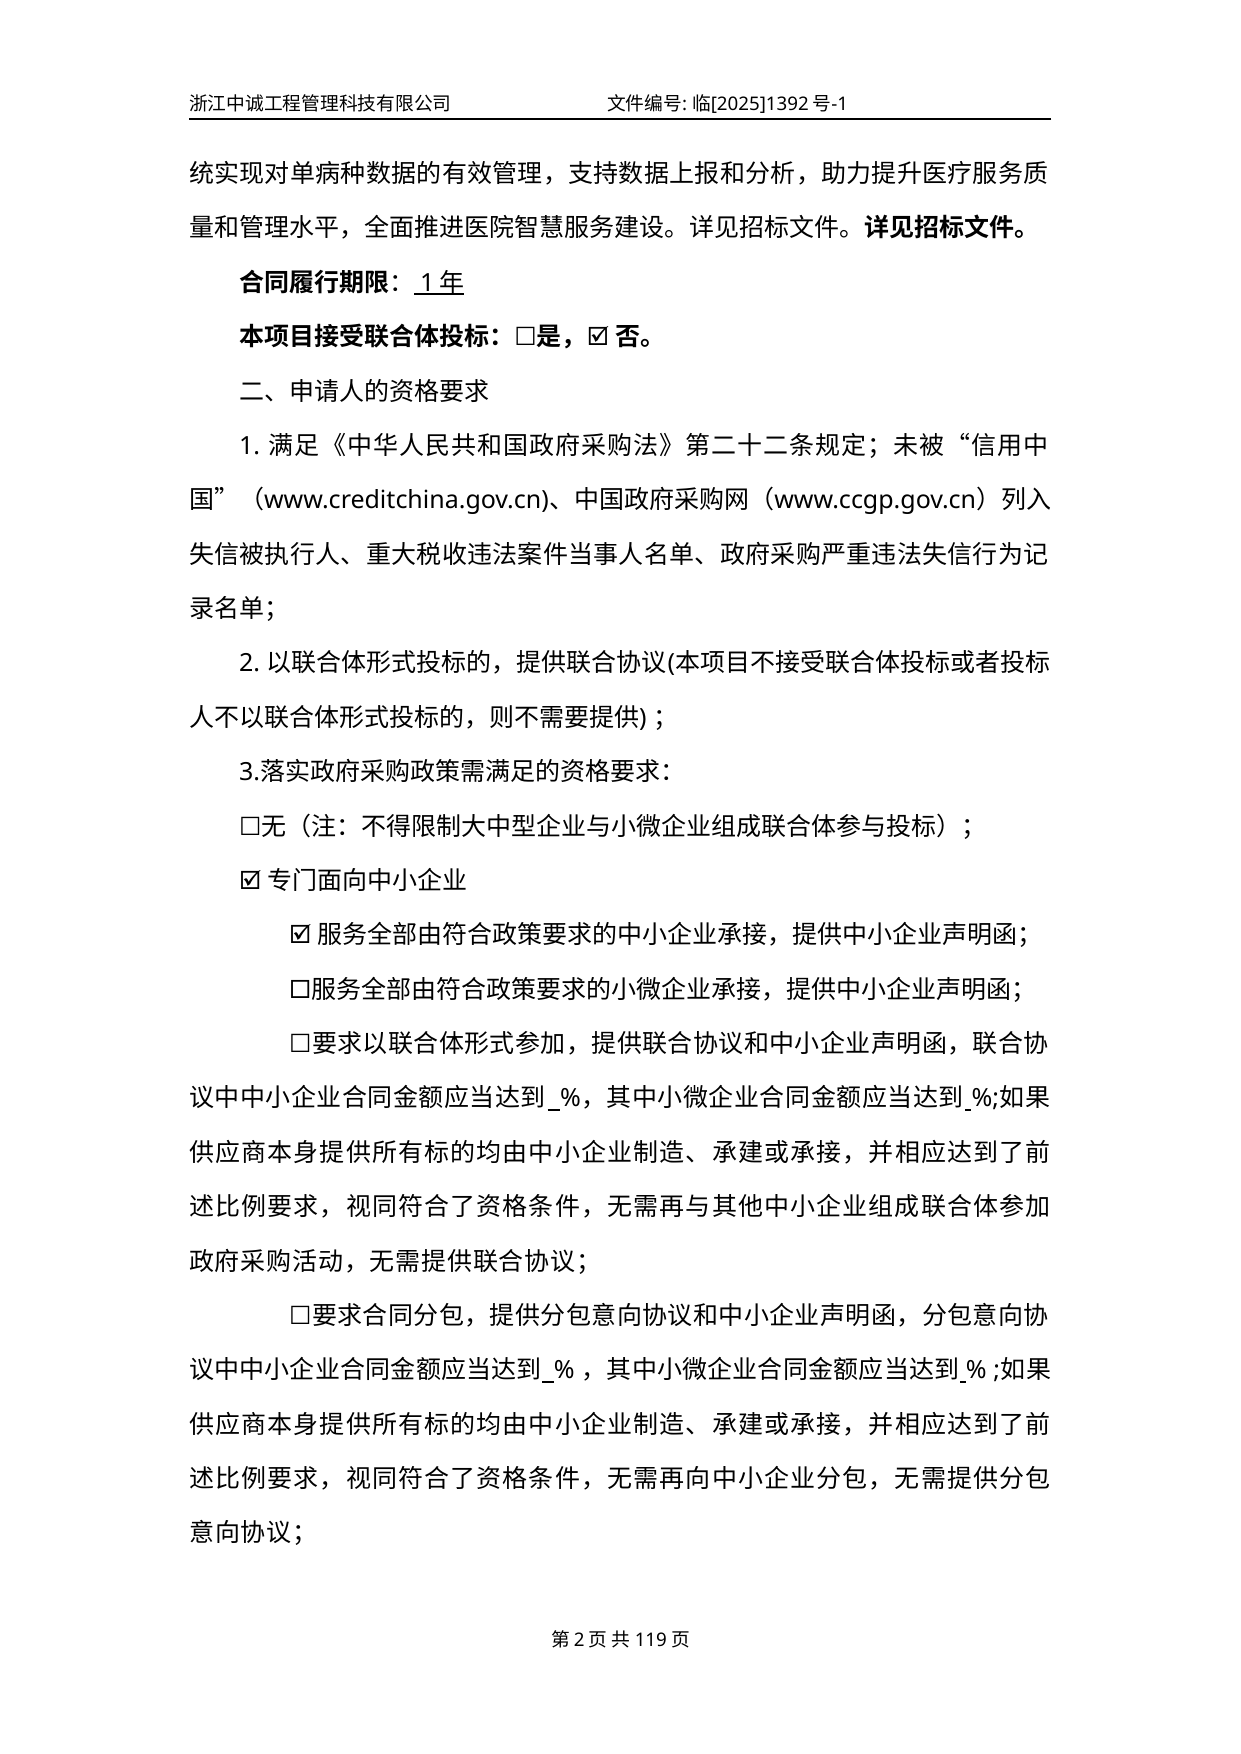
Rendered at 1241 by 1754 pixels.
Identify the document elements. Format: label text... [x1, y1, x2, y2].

text ☐无（注：不得限制大中型企业与小微企业组成联合体参与投标）； [189, 806, 1051, 842]
text 服务全部由符合政策要求的小微企业承接，提供中小企业声明函； [189, 969, 1051, 1005]
text 二、申请人的资格要求 [189, 371, 1051, 407]
text 合同履行期限： 1年 [189, 262, 1051, 298]
text 2. 以联合体形式投标的，提供联合协议(本项目不接受联合体投标或者投标人不以联合体形式投标的，则不需要提供) ； [189, 643, 1051, 733]
text ☐要求合同分包，提供分包意向协议和中小企业声明函，分包意向协议中中小企业合同金额应当达到 % ，其中小微企业合同金额应当达到 % ;如果供应商本身提供所有标的均由中小企业制造、承建或承接，并相应达到了前述比例要求，视同符合了资格条件，无需再向中小企业分包，无需提供分包意向协议； [189, 1295, 1051, 1549]
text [189, 153, 1051, 244]
text 专门面向中小企业 [189, 860, 1051, 897]
text ☐要求以联合体形式参加，提供联合协议和中小企业声明函，联合协议中中小企业合同金额应当达到 %，其中小微企业合同金额应当达到 %;如果供应商本身提供所有标的均由中小企业制造、承建或承接，并相应达到了前述比例要求，视同符合了资格条件，无需再与其他中小企业组成联合体参加政府采购活动，无需提供联合协议； [189, 1023, 1051, 1277]
text 1. 满足《中华人民共和国政府采购法》第二十二条规定；未被“信用中国”（www.creditchina.gov.cn)、中国政府采购网（www.ccgp.gov.cn）列入失信被执行人、重大税收违法案件当事人名单、政府采购严重违法失信行为记录名单； [189, 425, 1051, 625]
text 服务全部由符合政策要求的中小企业承接，提供中小企业声明函； [189, 915, 1051, 951]
text 本项目接受联合体投标：☐是，否。 [189, 317, 1051, 353]
text 3.落实政府采购政策需满足的资格要求： [189, 752, 1051, 788]
